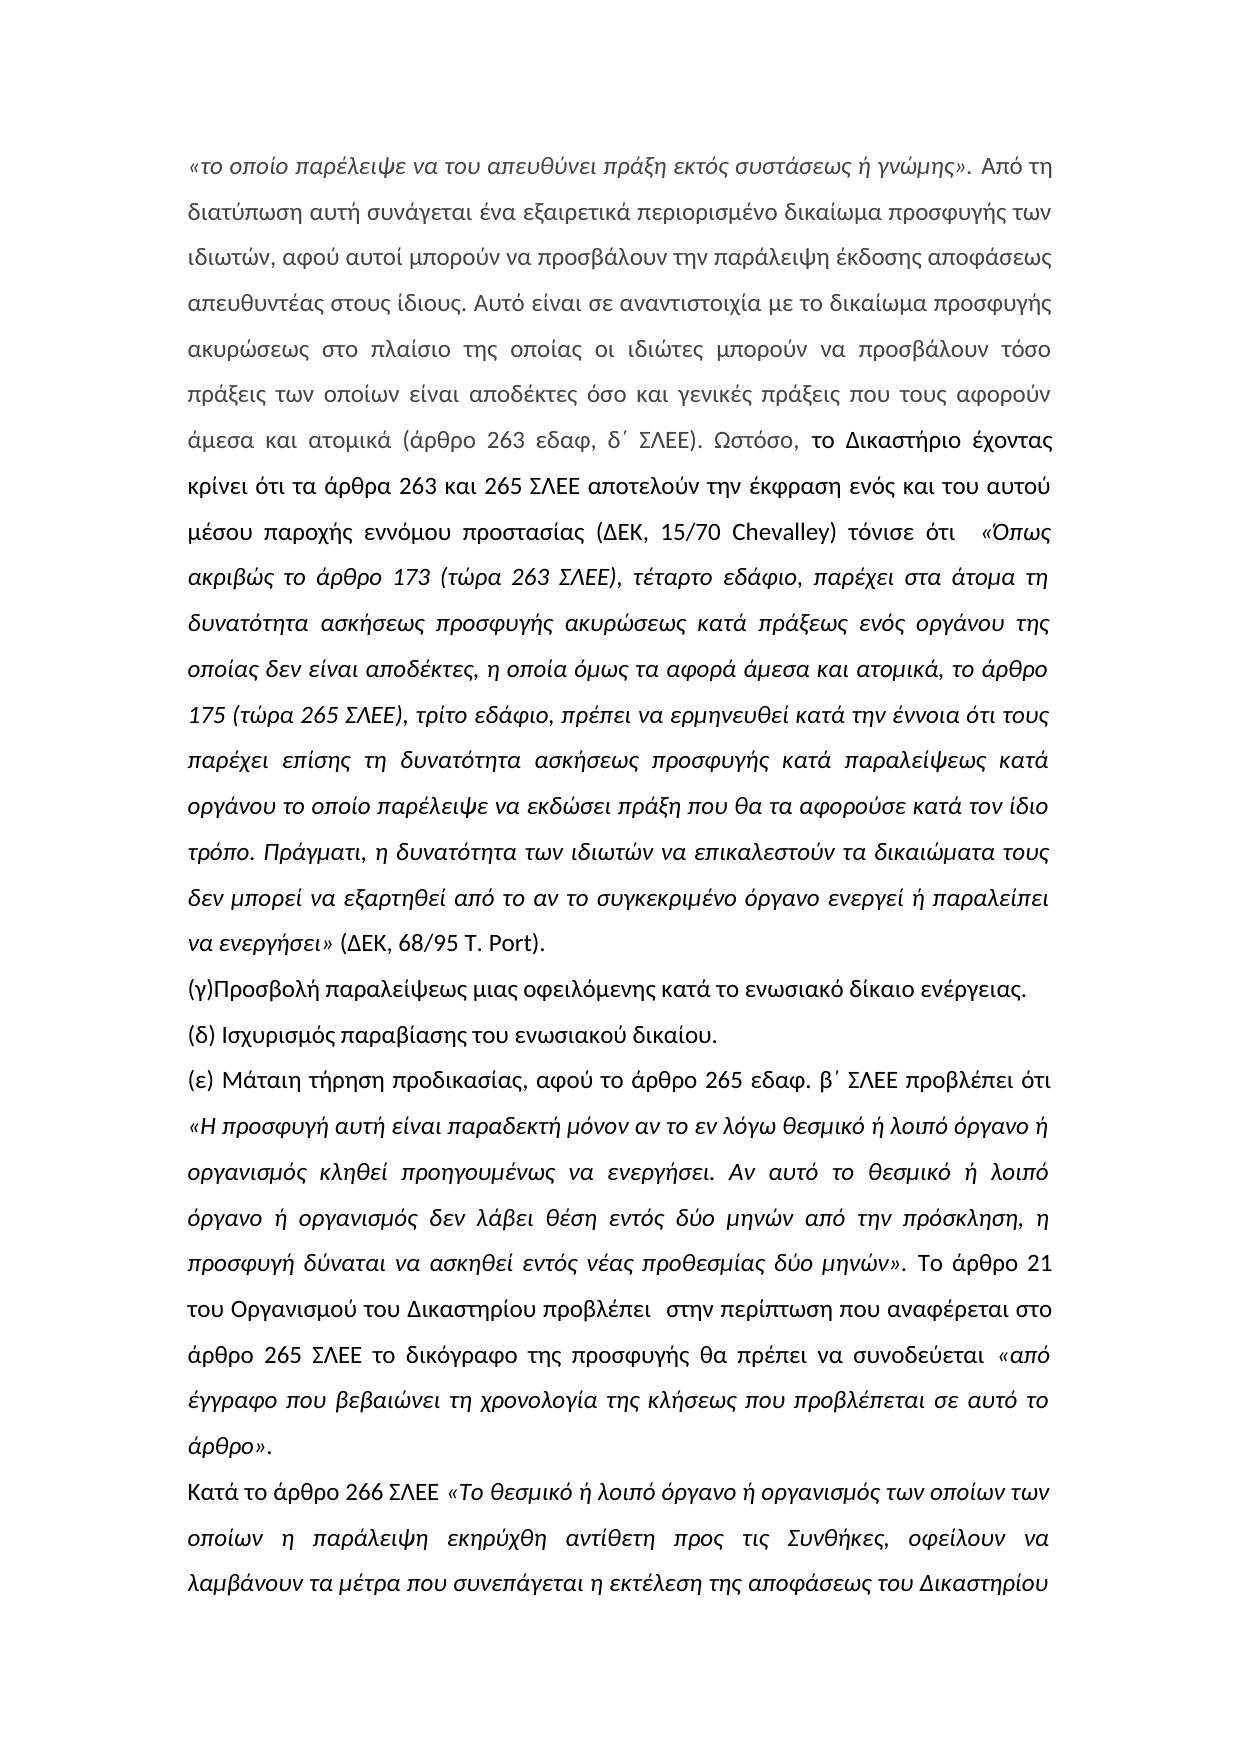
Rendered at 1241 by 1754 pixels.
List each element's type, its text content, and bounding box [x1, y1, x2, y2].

text (ε) Μάταιη τήρηση προδικασίας, αφού το άρθρο 265 εδαφ. β΄ ΣΛΕΕ προβλέπει ότι «Η προσφυγή αυτή είναι παραδεκτή μόνον αν το εν λόγω θεσμικό ή λοιπό όργανο ή οργανισμός κληθεί προηγουμένως να ενεργήσει. Αν αυτό το θεσμικό ή λοιπό όργανο ή οργανισμός δεν λάβει θέση εντός δύο μηνών από την πρόσκληση, η προσφυγή δύναται να ασκηθεί εντός νέας προθεσμίας δύο μηνών». Το άρθρο 21 του Οργανισμού του Δικαστηρίου προβλέπει στην περίπτωση που αναφέρεται στο άρθρο 265 ΣΛΕΕ το δικόγραφο της προσφυγής θα πρέπει να συνοδεύεται «από έγγραφο που βεβαιώνει τη χρονολογία της κλήσεως που προβλέπεται σε αυτό το άρθρο». [187, 1064, 1053, 1461]
text (γ)Προσβολή παραλείψεως μιας οφειλόμενης κατά το ενωσιακό δίκαιο ενέργειας. [187, 973, 1053, 1004]
text «το οποίο παρέλειψε να του απευθύνει πράξη εκτός συστάσεως ή γνώμης». Από τη διατύπωση αυτή συνάγεται ένα εξαιρετικά περιορισμένο δικαίωμα προσφυγής των ιδιωτών, αφού αυτοί μπορούν να προσβάλουν την παράλειψη έκδοσης αποφάσεως απευθυντέας στους ίδιους. Αυτό είναι σε αναντιστοιχία με το δικαίωμα προσφυγής ακυρώσεως στο πλαίσιο της οποίας οι ιδιώτες μπορούν να προσβάλουν τόσο πράξεις των οποίων είναι αποδέκτες όσο και γενικές πράξεις που τους αφορούν άμεσα και ατομικά (άρθρο 263 εδαφ, δ΄ ΣΛΕΕ). Ωστόσο, το Δικαστήριο έχοντας κρίνει ότι τα άρθρα 263 και 265 ΣΛΕΕ αποτελούν την έκφραση ενός και του αυτού μέσου παροχής εννόμου προστασίας (ΔΕΚ, 15/70 Chevalley) τόνισε ότι «Όπως ακριβώς το άρθρο 173 (τώρα 263 ΣΛΕΕ), τέταρτο εδάφιο, παρέχει στα άτομα τη δυνατότητα ασκήσεως προσφυγής ακυρώσεως κατά πράξεως ενός οργάνου της οποίας δεν είναι αποδέκτες, η οποία όμως τα αφορά άμεσα και ατομικά, το άρθρο 175 (τώρα 265 ΣΛΕΕ), τρίτο εδάφιο, πρέπει να ερμηνευθεί κατά την έννοια ότι τους παρέχει επίσης τη δυνατότητα ασκήσεως προσφυγής κατά παραλείψεως κατά οργάνου το οποίο παρέλειψε να εκδώσει πράξη που θα τα αφορούσε κατά τον ίδιο τρόπο. Πράγματι, η δυνατότητα των ιδιωτών να επικαλεστούν τα δικαιώματα τους δεν μπορεί να εξαρτηθεί από το αν το συγκεκριμένο όργανο ενεργεί ή παραλείπει να ενεργήσει» (ΔΕΚ, 68/95 T. Port). [187, 150, 1053, 958]
text (δ) Ισχυρισμός παραβίασης του ενωσιακού δικαίου. [187, 1019, 1053, 1049]
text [187, 1476, 1053, 1598]
